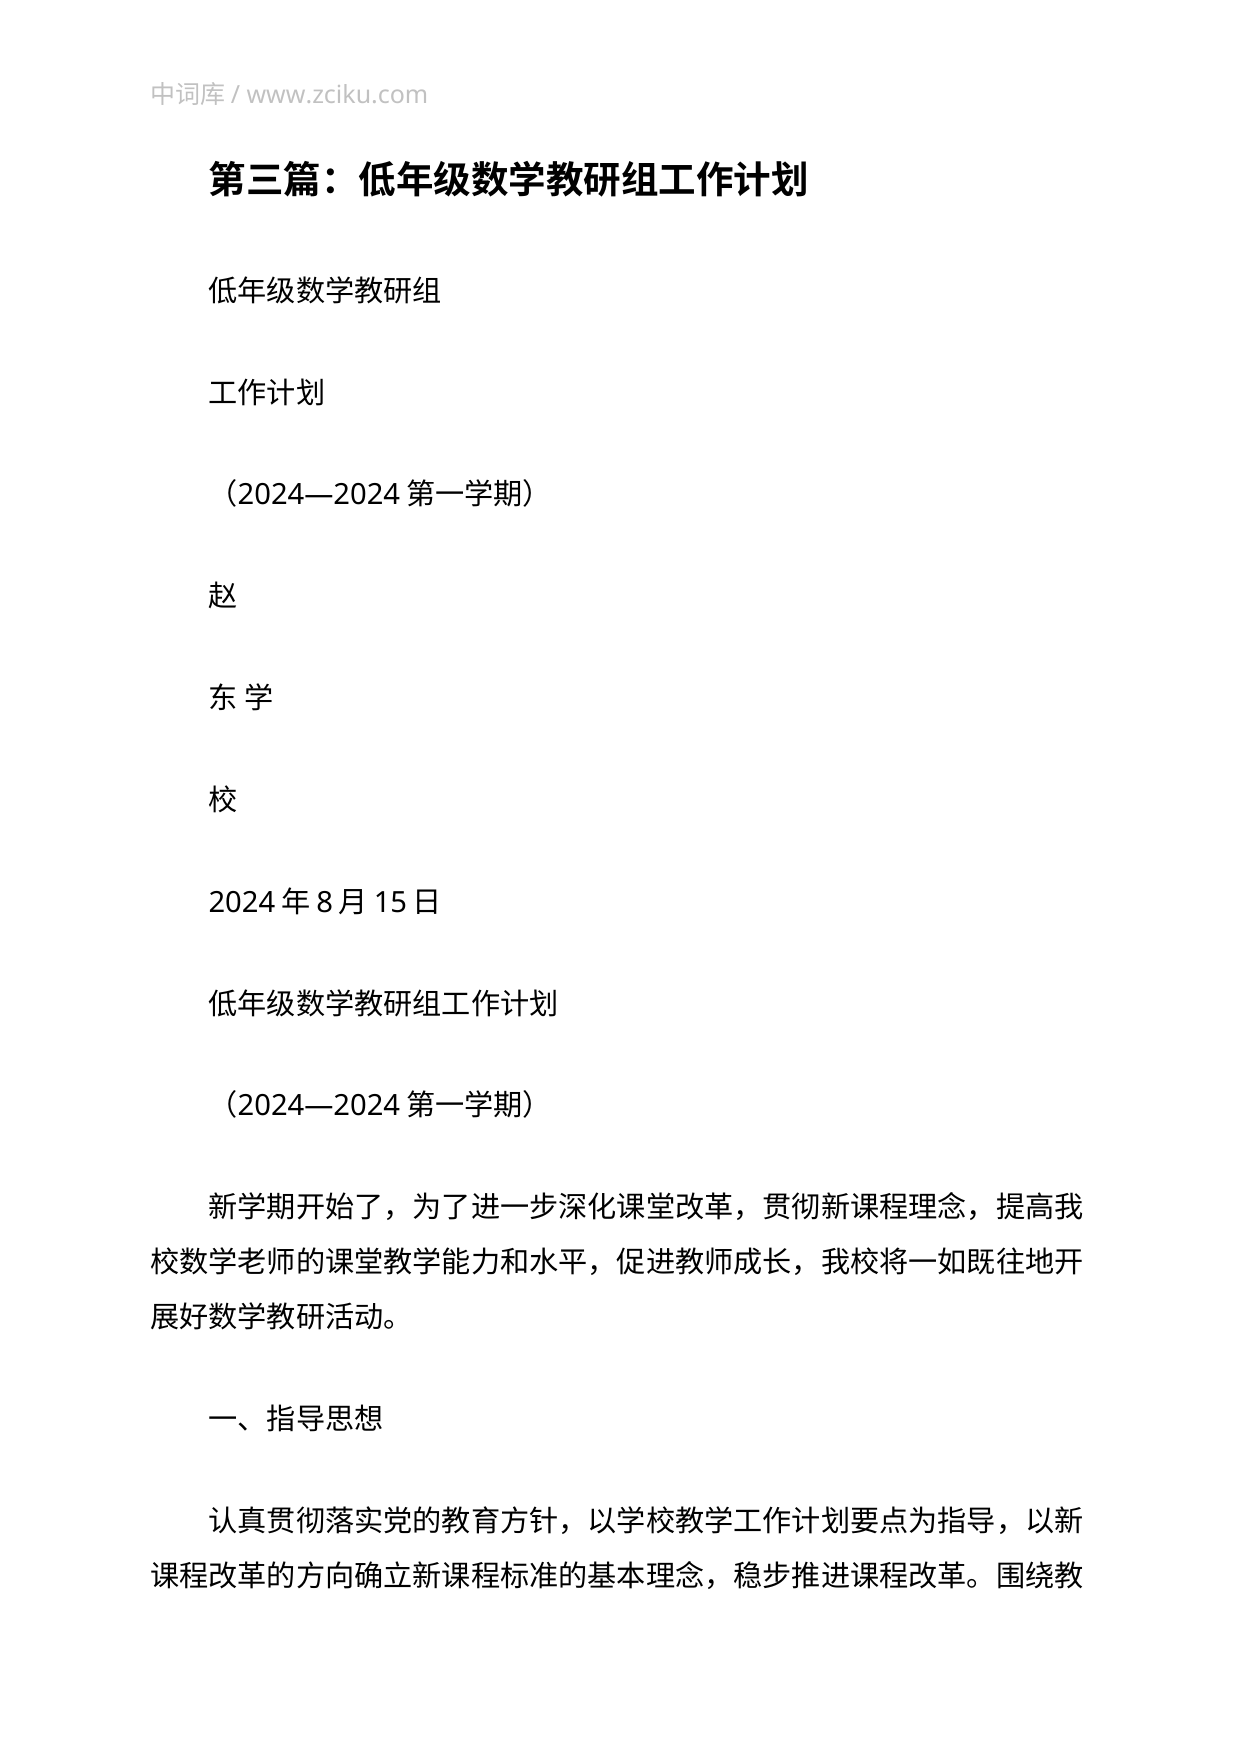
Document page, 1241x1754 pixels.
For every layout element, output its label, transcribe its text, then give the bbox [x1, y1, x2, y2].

text 校 [150, 776, 1090, 819]
text 2024年8月15日 [150, 878, 1090, 921]
text 一、指导思想 [150, 1396, 1090, 1438]
text 工作计划 [150, 369, 1090, 411]
text 第三篇：低年级数学教研组工作计划 [150, 150, 1090, 204]
text 赵 [150, 573, 1090, 615]
text （2024—2024第一学期） [150, 1082, 1090, 1124]
text （2024—2024第一学期） [150, 471, 1090, 513]
text 低年级数学教研组 [150, 267, 1090, 310]
text 低年级数学教研组工作计划 [150, 980, 1090, 1022]
text 新学期开始了，为了进一步深化课堂改革，贯彻新课程理念，提高我校数学老师的课堂教学能力和水平，促进教师成长，我校将一如既往地开展好数学教研活动。 [150, 1184, 1090, 1336]
text 东 学 [150, 675, 1090, 717]
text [150, 1497, 1090, 1594]
